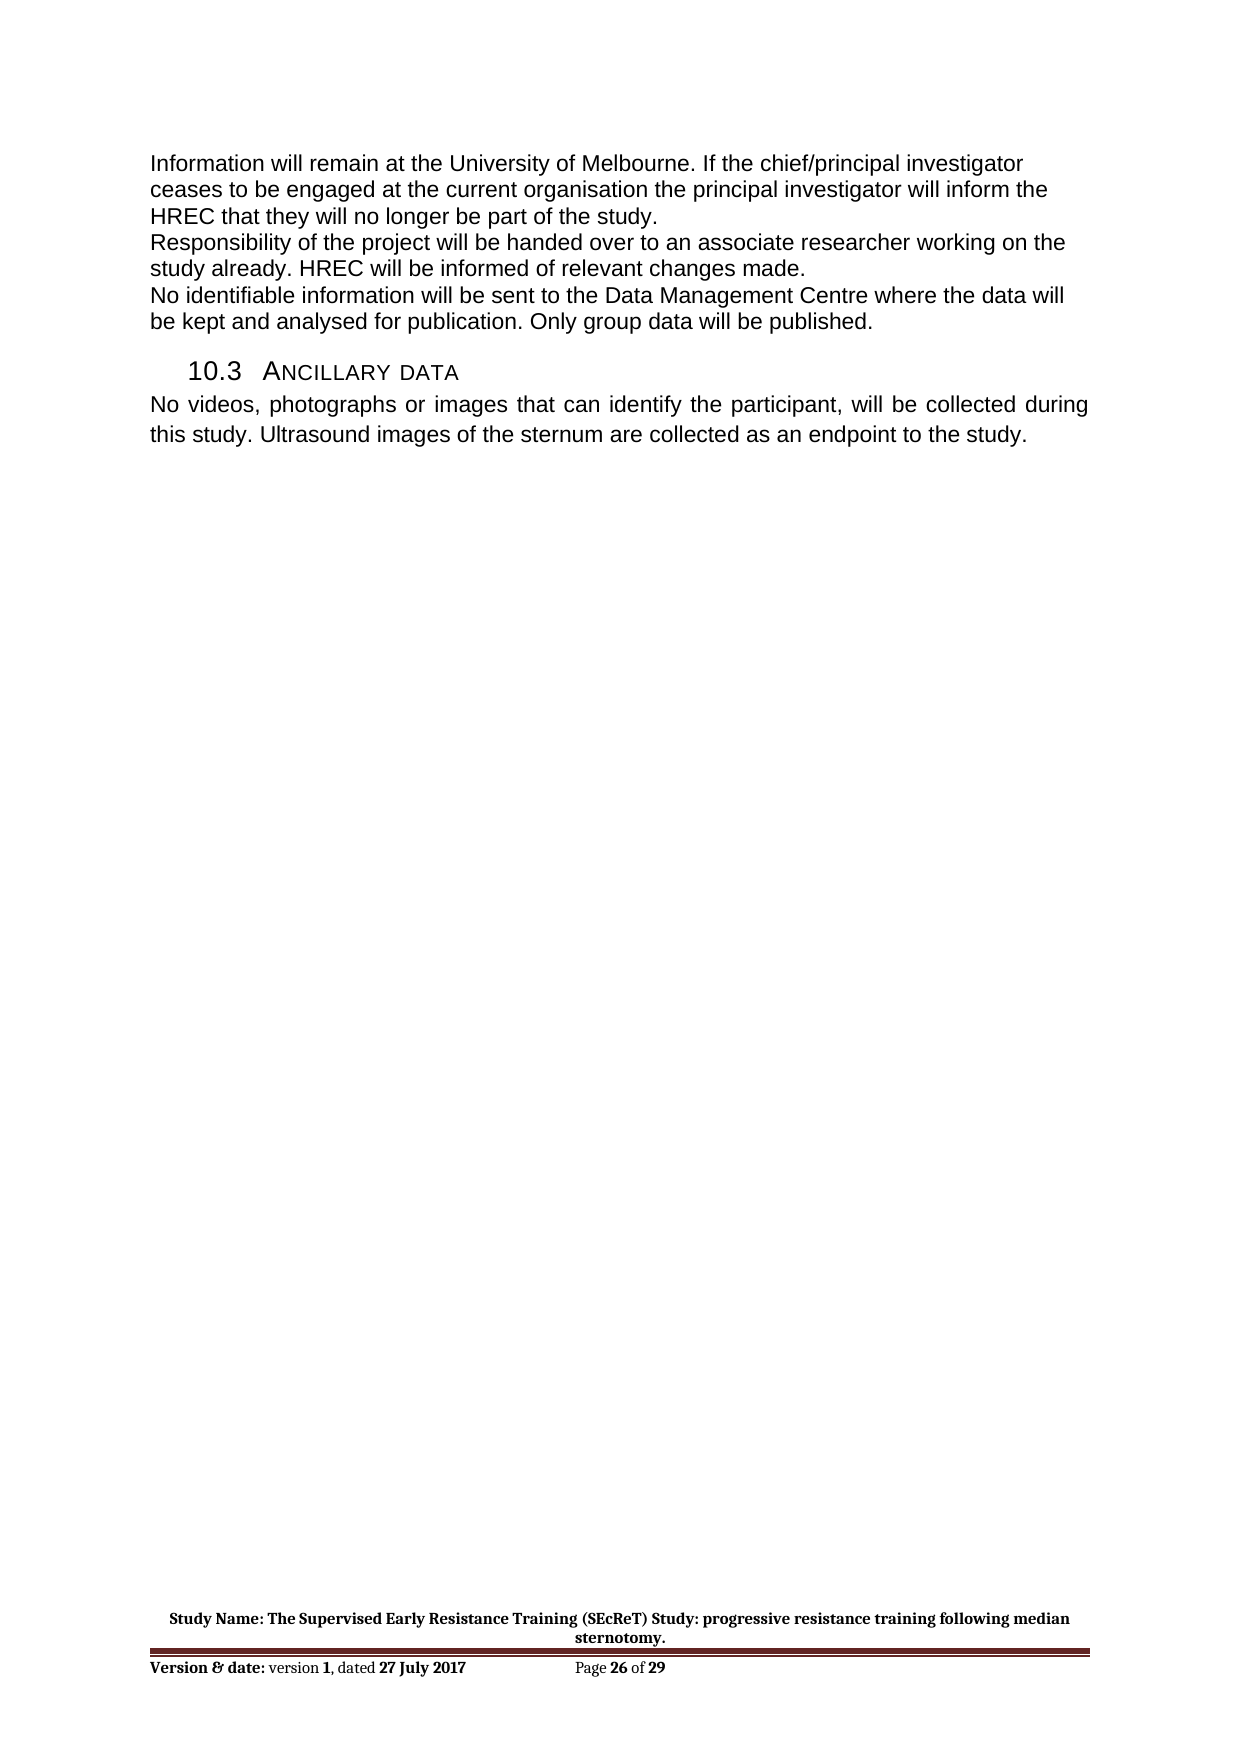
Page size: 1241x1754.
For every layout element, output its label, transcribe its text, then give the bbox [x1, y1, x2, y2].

text No identifiable information will be sent to the Data Management Centre where the data will be kept and analysed for publication. Only group data will be published. [150, 282, 1090, 334]
subtitle Ancillary data [187, 355, 1090, 387]
text Responsibility of the project will be handed over to an associate researcher working on the study already. HREC will be informed of relevant changes made. [150, 229, 1090, 282]
text Information will remain at the University of Melbourne. If the chief/principal investigator ceases to be engaged at the current organisation the principal investigator will inform the HREC that they will no longer be part of the study. [150, 150, 1090, 229]
text No videos, photographs or images that can identify the participant, will be collected during this study. Ultrasound images of the sternum are collected as an endpoint to the study. [150, 391, 1090, 447]
